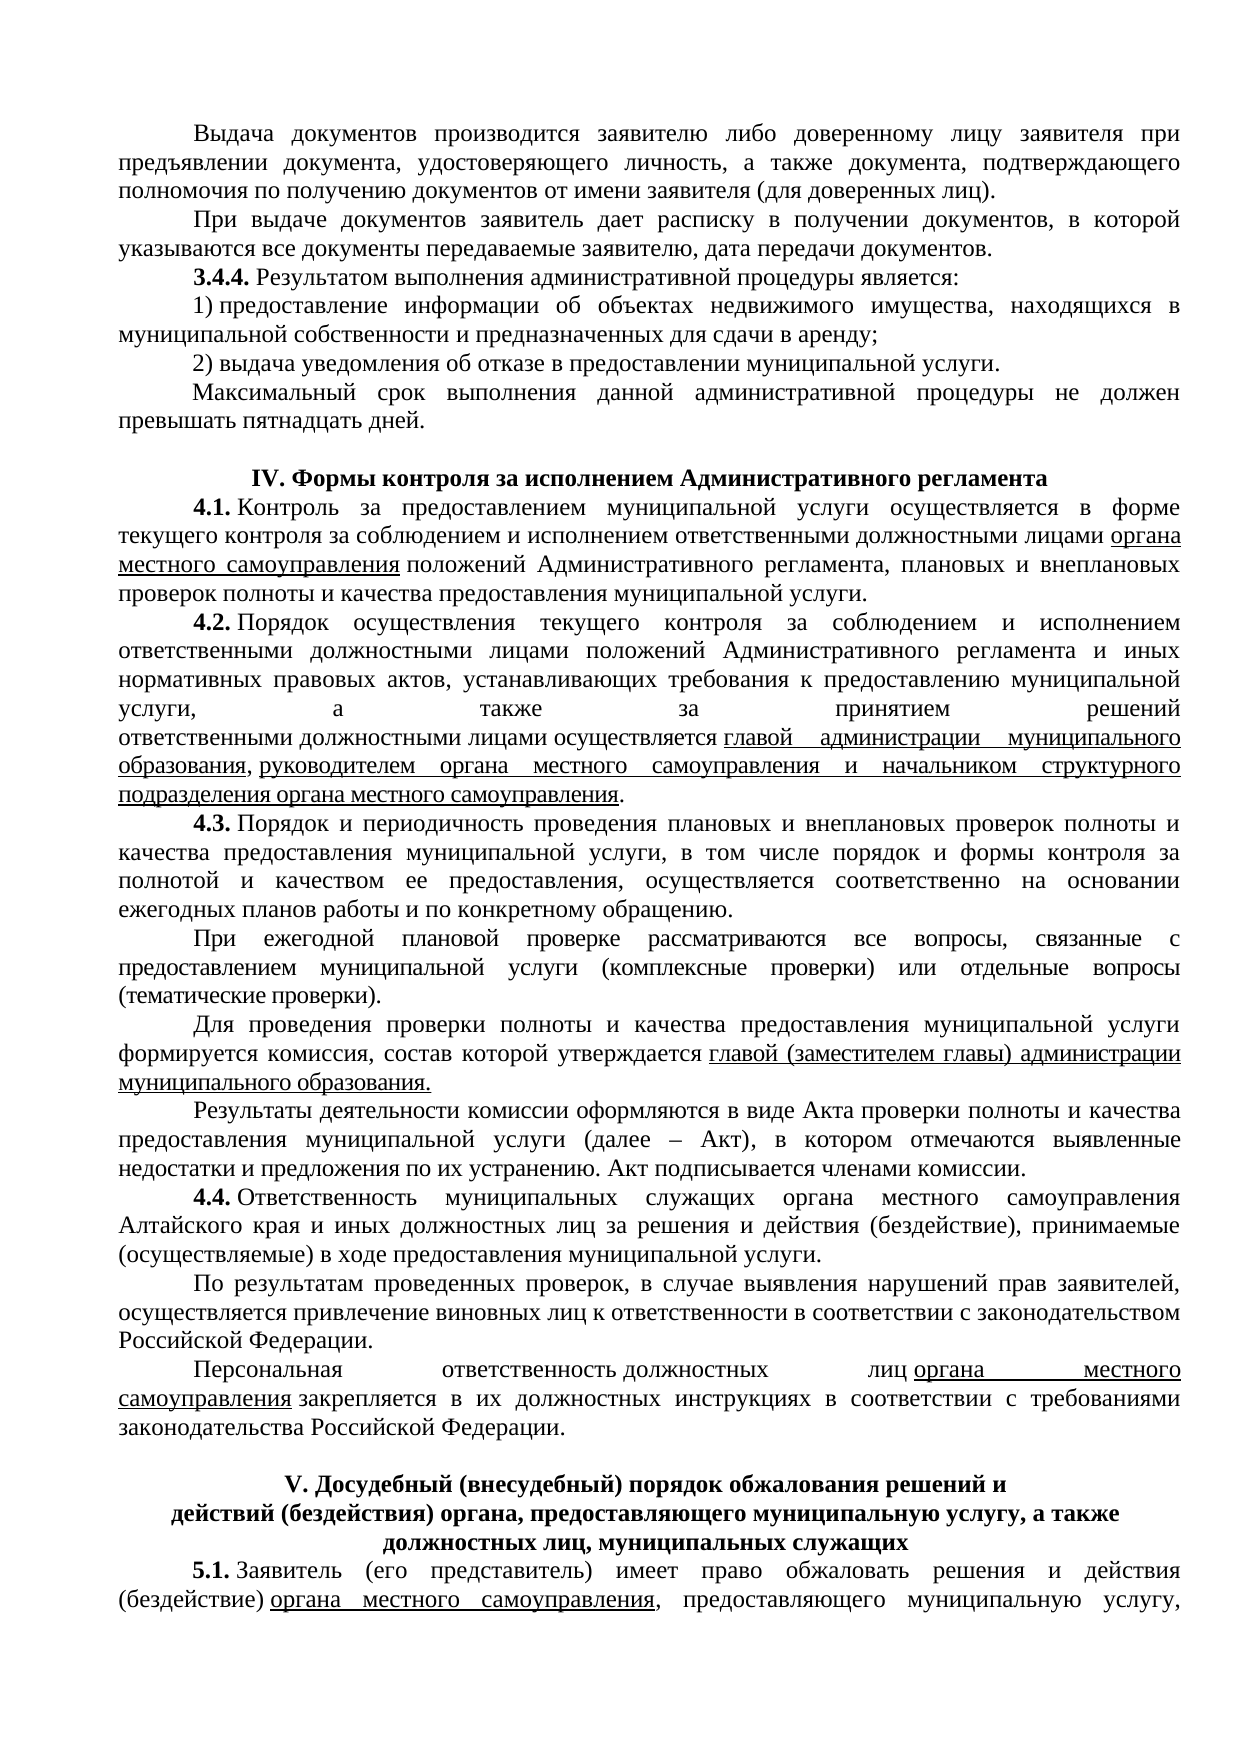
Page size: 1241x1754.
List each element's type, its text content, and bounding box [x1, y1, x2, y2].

text Выдача документов производится заявителю либо доверенному лицу заявителя при предъявлении документа, удостоверяющего личность, а также документа, подтверждающего полномочия по получению документов от имени заявителя (для доверенных лиц). [118, 118, 1181, 204]
text Для проведения проверки полноты и качества предоставления муниципальной услуги формируется комиссия, состав которой утверждается главой (заместителем главы) администрации муниципального образования. [118, 1009, 1181, 1096]
text 4.2. Порядок осуществления текущего контроля за соблюдением и исполнением ответственными должностными лицами положений Административного регламента и иных нормативных правовых актов, устанавливающих требования к предоставлению муниципальной услуги, а также за принятием решений ответственными должностными лицами осуществляется главой администрации муниципального образования, руководителем органа местного самоуправления и начальником структурного подразделения органа местного самоуправления. [118, 607, 1181, 808]
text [118, 1556, 1181, 1613]
text Максимальный срок выполнения данной административной процедуры не должен превышать пятнадцать дней. [118, 377, 1181, 434]
text 1) предоставление информации об объектах недвижимого имущества, находящихся в муниципальной собственности и предназначенных для сдачи в аренду; [118, 291, 1181, 348]
text 2) выдача уведомления об отказе в предоставлении муниципальной услуги. [118, 348, 1181, 377]
text 4.4. Ответственность муниципальных служащих органа местного самоуправления Алтайского края и иных должностных лиц за решения и действия (бездействие), принимаемые (осуществляемые) в ходе предоставления муниципальной услуги. [118, 1182, 1181, 1268]
text 4.1. Контроль за предоставлением муниципальной услуги осуществляется в форме текущего контроля за соблюдением и исполнением ответственными должностными лицами органа местного самоуправления положений Административного регламента, плановых и внеплановых проверок полноты и качества предоставления муниципальной услуги. [118, 492, 1181, 607]
text При выдаче документов заявитель дает расписку в получении документов, в которой указываются все документы передаваемые заявителю, дата передачи документов. [118, 204, 1181, 262]
text При ежегодной плановой проверке рассматриваются все вопросы, связанные с предоставлением муниципальной услуги (комплексные проверки) или отдельные вопросы (тематические проверки). [118, 923, 1181, 1009]
text 3.4.4. Результатом выполнения административной процедуры является: [118, 262, 1181, 291]
text Персональная ответственность должностных лиц органа местного самоуправления закрепляется в их должностных инструкциях в соответствии с требованиями законодательства Российской Федерации. [118, 1354, 1181, 1441]
text IV. Формы контроля за исполнением Административного регламента [118, 463, 1181, 492]
text Результаты деятельности комиссии оформляются в виде Акта проверки полноты и качества предоставления муниципальной услуги (далее – Акт), в котором отмечаются выявленные недостатки и предложения по их устранению. Акт подписывается членами комиссии. [118, 1096, 1181, 1182]
text По результатам проведенных проверок, в случае выявления нарушений прав заявителей, осуществляется привлечение виновных лиц к ответственности в соответствии с законодательством Российской Федерации. [118, 1268, 1181, 1354]
text 4.3. Порядок и периодичность проведения плановых и внеплановых проверок полноты и качества предоставления муниципальной услуги, в том числе порядок и формы контроля за полнотой и качеством ее предоставления, осуществляется соответственно на основании ежегодных планов работы и по конкретному обращению. [118, 808, 1181, 923]
text V. Досудебный (внесудебный) порядок обжалования решений и действий (бездействия) органа, предоставляющего муниципальную услугу, а также должностных лиц, муниципальных служащих [118, 1469, 1173, 1556]
